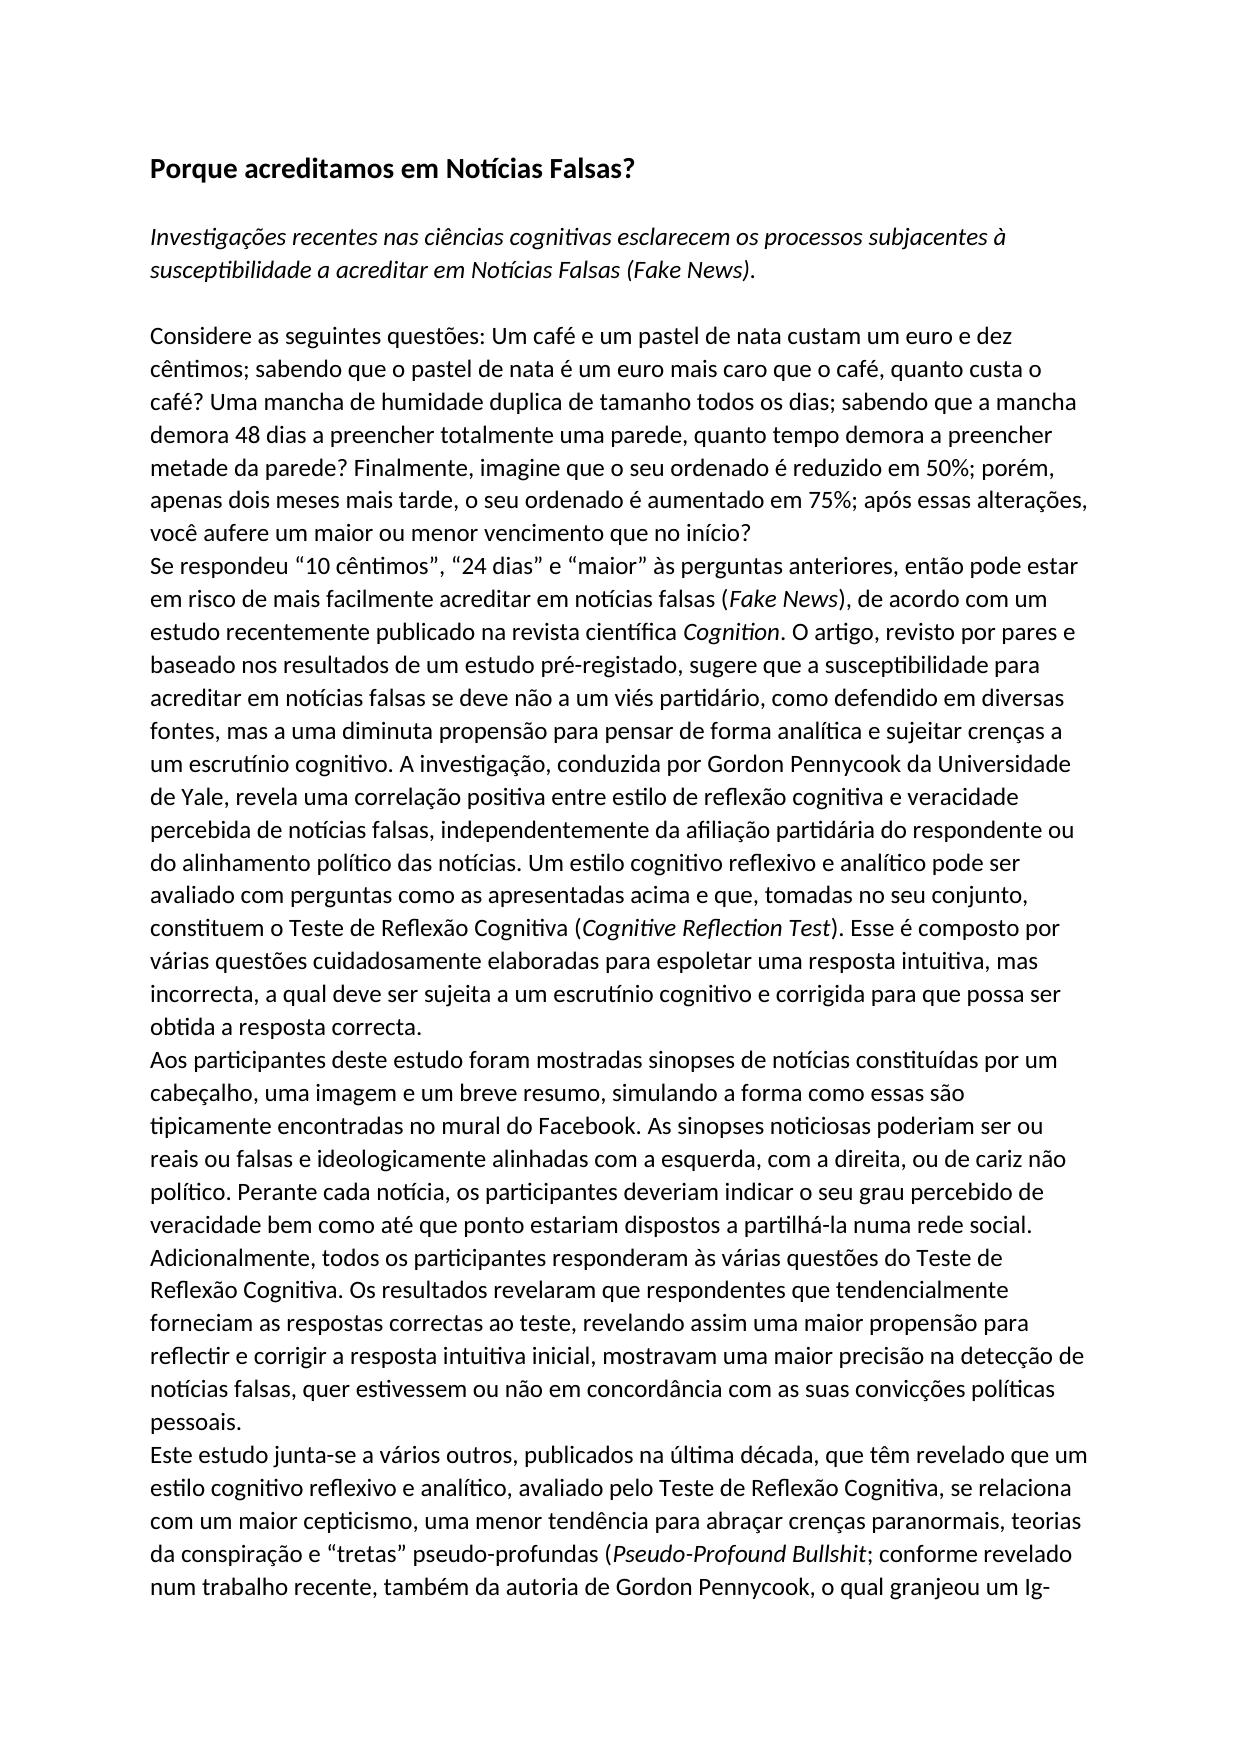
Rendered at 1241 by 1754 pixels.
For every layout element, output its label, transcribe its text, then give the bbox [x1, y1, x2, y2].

text Porque acreditamos em Notícias Falsas? [150, 150, 1090, 186]
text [150, 1439, 1090, 1601]
text Investigações recentes nas ciências cognitivas esclarecem os processos subjacentes à susceptibilidade a acreditar em Notícias Falsas (Fake News). [150, 221, 1090, 285]
text Se respondeu “10 cêntimos”, “24 dias” e “maior” às perguntas anteriores, então pode estar em risco de mais facilmente acreditar em notícias falsas (Fake News), de acordo com um estudo recentemente publicado na revista científica Cognition. O artigo, revisto por pares e baseado nos resultados de um estudo pré-registado, sugere que a susceptibilidade para acreditar em notícias falsas se deve não a um viés partidário, como defendido em diversas fontes, mas a uma diminuta propensão para pensar de forma analítica e sujeitar crenças a um escrutínio cognitivo. A investigação, conduzida por Gordon Pennycook da Universidade de Yale, revela uma correlação positiva entre estilo de reflexão cognitiva e veracidade percebida de notícias falsas, independentemente da afiliação partidária do respondente ou do alinhamento político das notícias. Um estilo cognitivo reflexivo e analítico pode ser avaliado com perguntas como as apresentadas acima e que, tomadas no seu conjunto, constituem o Teste de Reflexão Cognitiva (Cognitive Reflection Test). Esse é composto por várias questões cuidadosamente elaboradas para espoletar uma resposta intuitiva, mas incorrecta, a qual deve ser sujeita a um escrutínio cognitivo e corrigida para que possa ser obtida a resposta correcta. [150, 551, 1090, 1042]
text Aos participantes deste estudo foram mostradas sinopses de notícias constituídas por um cabeçalho, uma imagem e um breve resumo, simulando a forma como essas são tipicamente encontradas no mural do Facebook. As sinopses noticiosas poderiam ser ou reais ou falsas e ideologicamente alinhadas com a esquerda, com a direita, ou de cariz não político. Perante cada notícia, os participantes deveriam indicar o seu grau percebido de veracidade bem como até que ponto estariam dispostos a partilhá-la numa rede social. Adicionalmente, todos os participantes responderam às várias questões do Teste de Reflexão Cognitiva. Os resultados revelaram que respondentes que tendencialmente forneciam as respostas correctas ao teste, revelando assim uma maior propensão para reflectir e corrigir a resposta intuitiva inicial, mostravam uma maior precisão na detecção de notícias falsas, quer estivessem ou não em concordância com as suas convicções políticas pessoais. [150, 1044, 1090, 1437]
text Considere as seguintes questões: Um café e um pastel de nata custam um euro e dez cêntimos; sabendo que o pastel de nata é um euro mais caro que o café, quanto custa o café? Uma mancha de humidade duplica de tamanho todos os dias; sabendo que a mancha demora 48 dias a preencher totalmente uma parede, quanto tempo demora a preencher metade da parede? Finalmente, imagine que o seu ordenado é reduzido em 50%; porém, apenas dois meses mais tarde, o seu ordenado é aumentado em 75%; após essas alterações, você aufere um maior ou menor vencimento que no início? [150, 320, 1090, 548]
